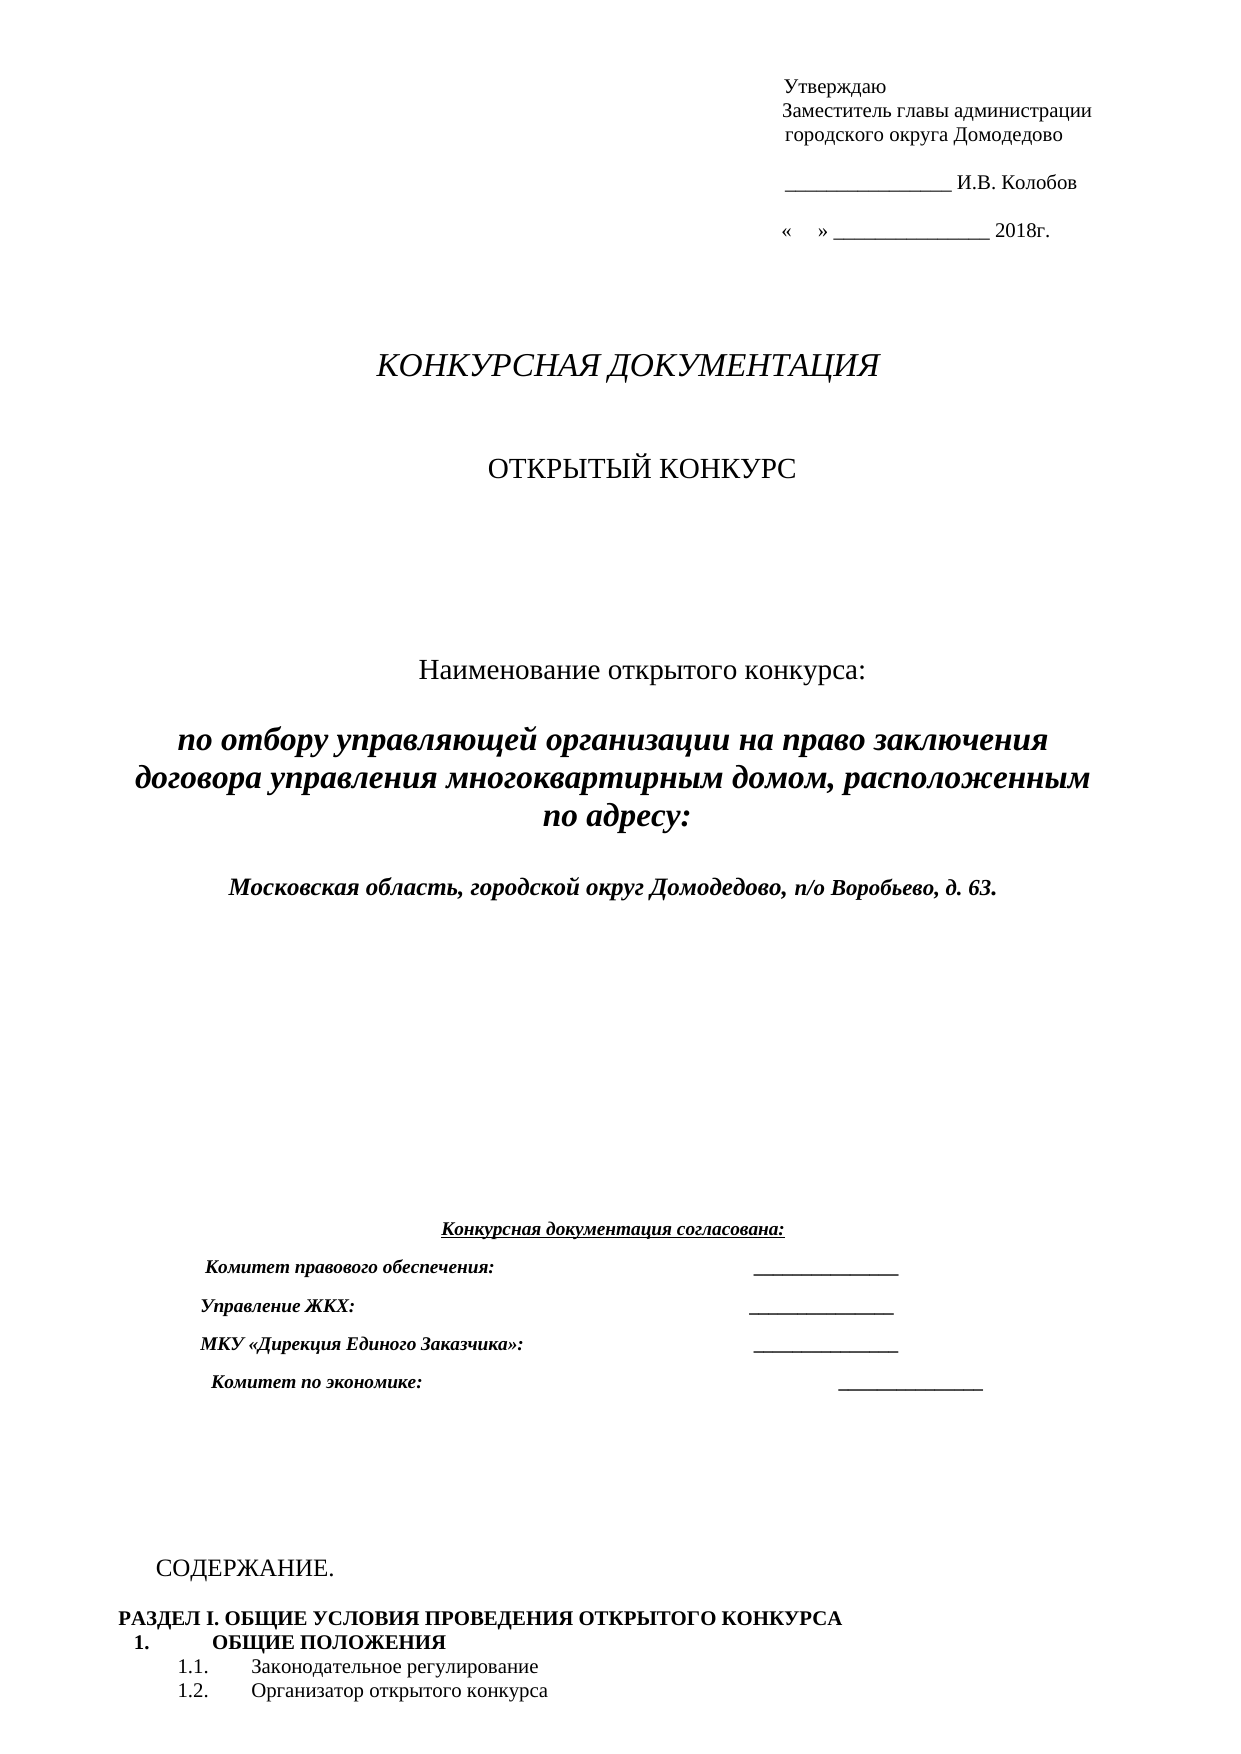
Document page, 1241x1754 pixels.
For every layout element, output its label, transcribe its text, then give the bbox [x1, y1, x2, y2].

text по адресу: [118, 796, 1108, 834]
list Организатор открытого конкурса [177, 1678, 1166, 1702]
text 1. ОБЩИЕ ПОЛОЖЕНИЯ [118, 1630, 1166, 1654]
list Законодательное регулирование [177, 1654, 1166, 1678]
text Комитет по экономике: _______________ [118, 1371, 1108, 1409]
text Конкурсная документация согласована: [118, 1217, 1108, 1256]
text ОТКРЫТЫЙ КОНКУРС [118, 451, 1166, 484]
text КОНКУРСНАЯ ДОКУМЕНТАЦИЯ [118, 345, 1166, 384]
text Заместитель главы администрации [708, 98, 1166, 122]
text городского округа Домодедово [118, 122, 1166, 146]
text Комитет правового обеспечения: _______________ [118, 1256, 1108, 1294]
text « » _______________ 2018г. [118, 218, 1166, 242]
text Управление ЖКХ: _______________ [118, 1294, 1108, 1332]
text МКУ «Дирекция Единого Заказчика»: _______________ [118, 1332, 1108, 1371]
text РАЗДЕЛ I. ОБЩИЕ УСЛОВИЯ ПРОВЕДЕНИЯ ОТКРЫТОГО КОНКУРСА [118, 1606, 1166, 1630]
text Наименование открытого конкурса: [118, 652, 1166, 686]
text Московская область, городской округ Домодедово, п/о Воробьево, д. 63. [118, 872, 1108, 901]
text СОДЕРЖАНИЕ. [118, 1553, 1166, 1582]
text Утверждаю [118, 74, 1166, 98]
text ________________ И.В. Колобов [118, 170, 1166, 194]
text по отбору управляющей организации на право заключения договора управления многоквартирным домом, расположенным [118, 719, 1108, 796]
